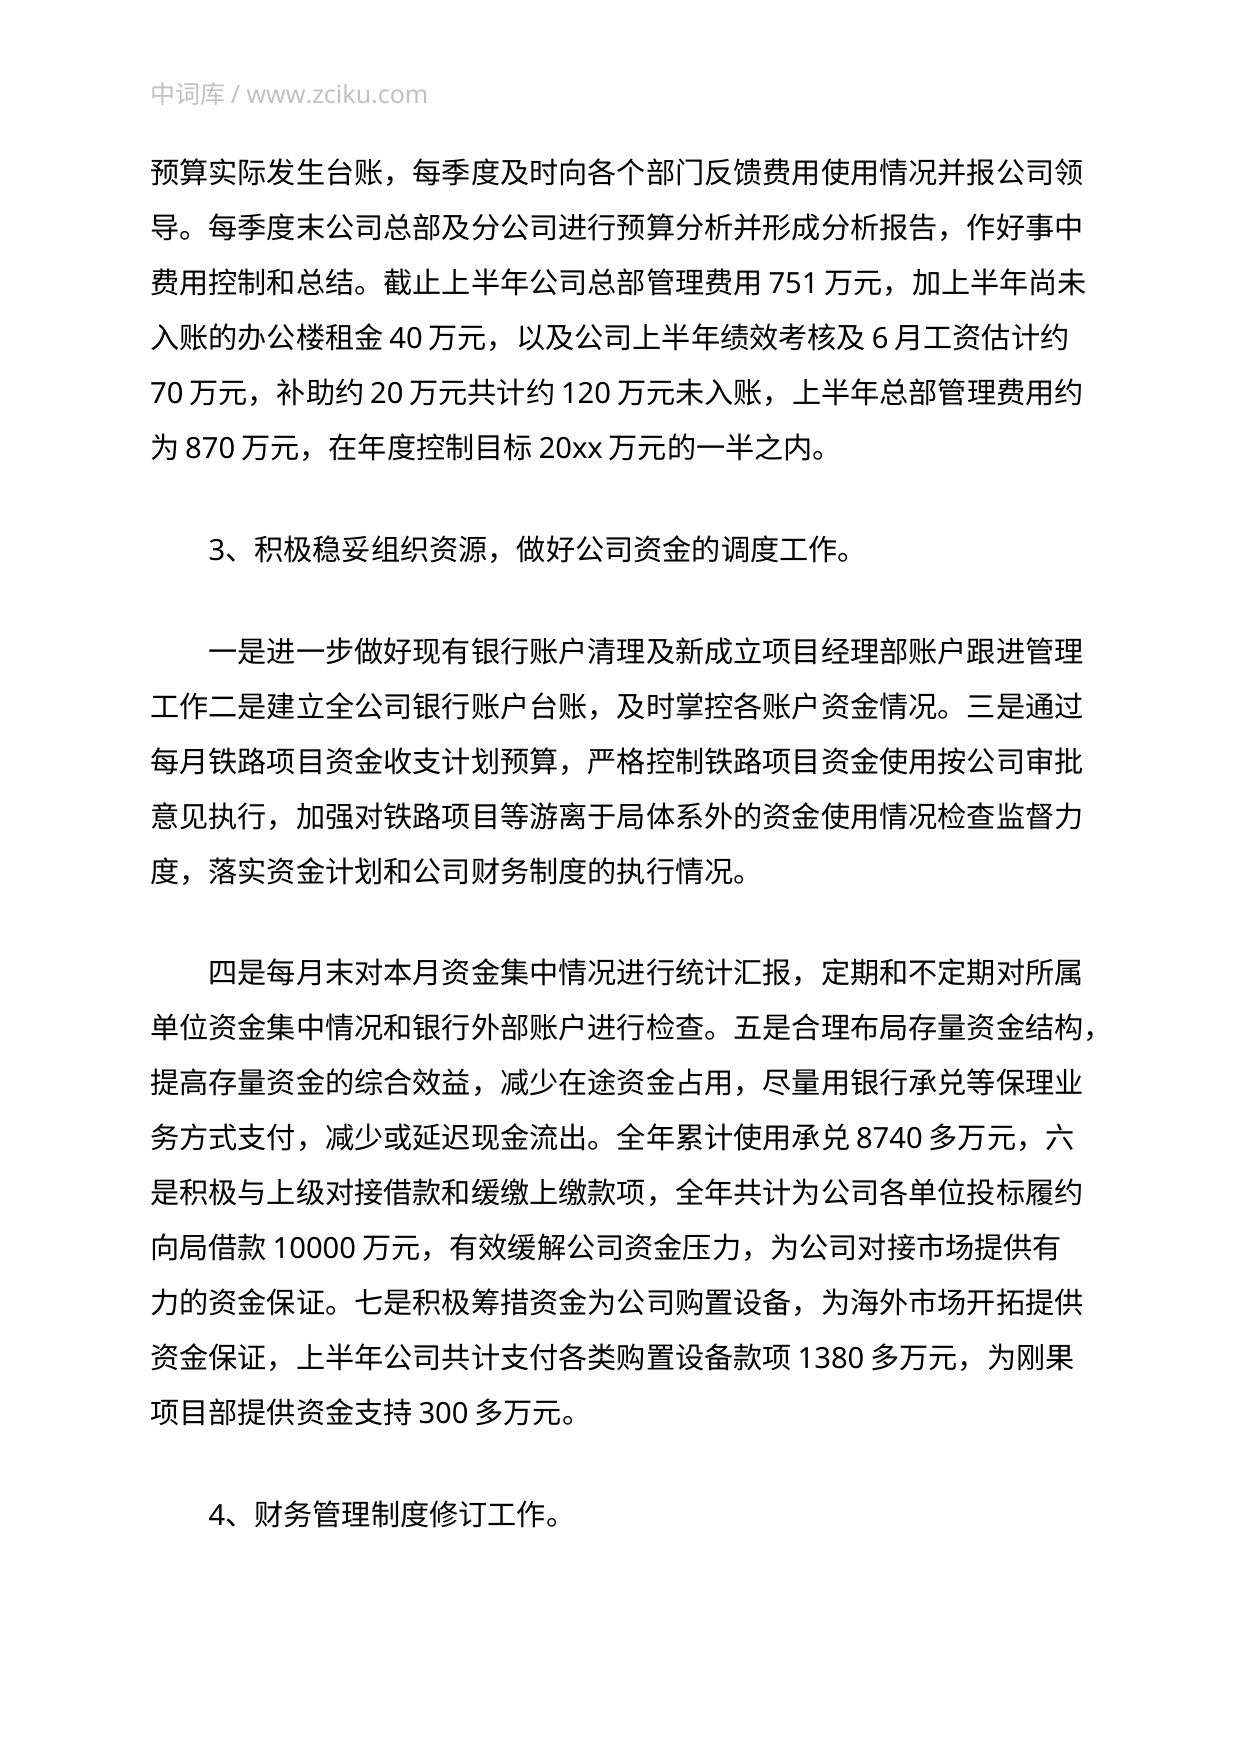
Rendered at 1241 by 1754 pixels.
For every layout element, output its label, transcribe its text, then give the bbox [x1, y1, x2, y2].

text 3、积极稳妥组织资源，做好公司资金的调度工作。 [150, 527, 1090, 569]
text 四是每月末对本月资金集中情况进行统计汇报，定期和不定期对所属单位资金集中情况和银行外部账户进行检查。五是合理布局存量资金结构，提高存量资金的综合效益，减少在途资金占用，尽量用银行承兑等保理业务方式支付，减少或延迟现金流出。全年累计使用承兑8740多万元，六是积极与上级对接借款和缓缴上缴款项，全年共计为公司各单位投标履约向局借款10000万元，有效缓解公司资金压力，为公司对接市场提供有力的资金保证。七是积极筹措资金为公司购置设备，为海外市场开拓提供资金保证，上半年公司共计支付各类购置设备款项1380多万元，为刚果项目部提供资金支持300多万元。 [150, 950, 1090, 1432]
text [150, 150, 1090, 467]
text 4、财务管理制度修订工作。 [150, 1492, 1090, 1534]
text 一是进一步做好现有银行账户清理及新成立项目经理部账户跟进管理工作二是建立全公司银行账户台账，及时掌控各账户资金情况。三是通过每月铁路项目资金收支计划预算，严格控制铁路项目资金使用按公司审批意见执行，加强对铁路项目等游离于局体系外的资金使用情况检查监督力度，落实资金计划和公司财务制度的执行情况。 [150, 629, 1090, 891]
